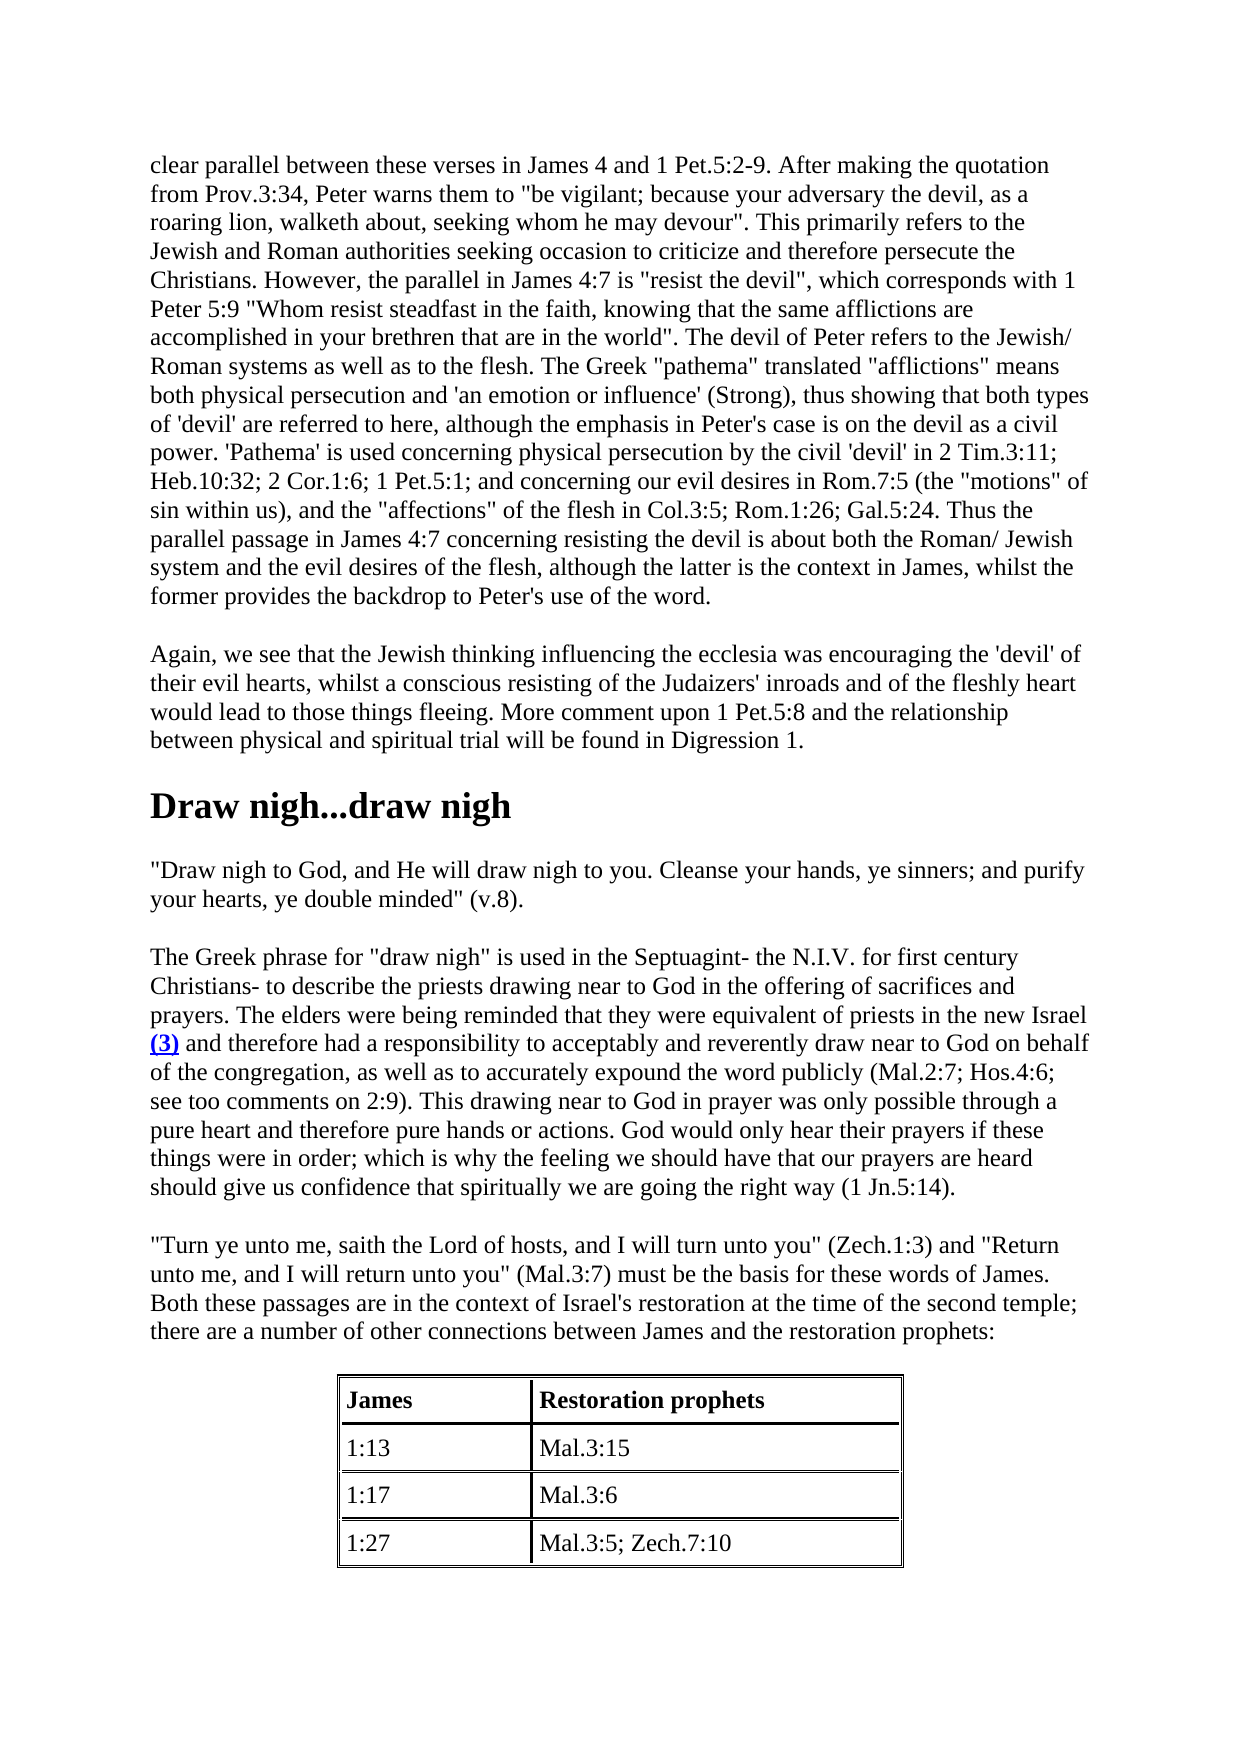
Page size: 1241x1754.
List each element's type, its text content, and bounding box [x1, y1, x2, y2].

table_cell 1:13 [340, 1422, 530, 1469]
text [150, 150, 1090, 610]
table_cell Mal.3:5; Zech.7:10 [531, 1517, 901, 1565]
text "Turn ye unto me, saith the Lord of hosts, and I will turn unto you" (Zech.1:3) and "Return unto me, and I will return unto you" (Mal.3:7) must be the basis for these words of James. Both these passages are in the context of Israel's restoration at the time of the second temple; there are a number of other connections between James and the restoration prophets: [150, 1230, 1090, 1345]
table_cell 1:27 [340, 1517, 531, 1565]
table_cell Mal.3:6 [533, 1470, 901, 1517]
table_cell 1:17 [340, 1470, 530, 1517]
table_cell Mal.3:15 [533, 1422, 901, 1469]
table_header Restoration prophets [531, 1378, 901, 1422]
text The Greek phrase for "draw nigh" is used in the Septuagint- the N.I.V. for first century Christians- to describe the priests drawing near to God in the offering of sacrifices and prayers. The elders were being reminded that they were equivalent of priests in the new Israel (3) and therefore had a responsibility to acceptably and reverently draw near to God on behalf of the congregation, as well as to accurately expound the word publicly (Mal.2:7; Hos.4:6; see too comments on 2:9). This drawing near to God in prayer was only possible through a pure heart and therefore pure hands or actions. God would only hear their prayers if these things were in order; which is why the feeling we should have that our prayers are heard should give us confidence that spiritually we are going the right way (1 Jn.5:14). [150, 942, 1090, 1201]
table_header James [340, 1378, 531, 1422]
text Again, we see that the Jewish thinking influencing the ecclesia was encouraging the 'devil' of their evil hearts, whilst a conscious resisting of the Judaizers' inroads and of the fleshly heart would lead to those things fleeing. More comment upon 1 Pet.5:8 and the relationship between physical and spiritual trial will be found in Digression 1. [150, 639, 1090, 754]
text "Draw nigh to God, and He will draw nigh to you. Cleanse your hands, ye sinners; and purify your hearts, ye double minded" (v.8). [150, 856, 1090, 913]
text Draw nigh...draw nigh [150, 783, 1090, 826]
